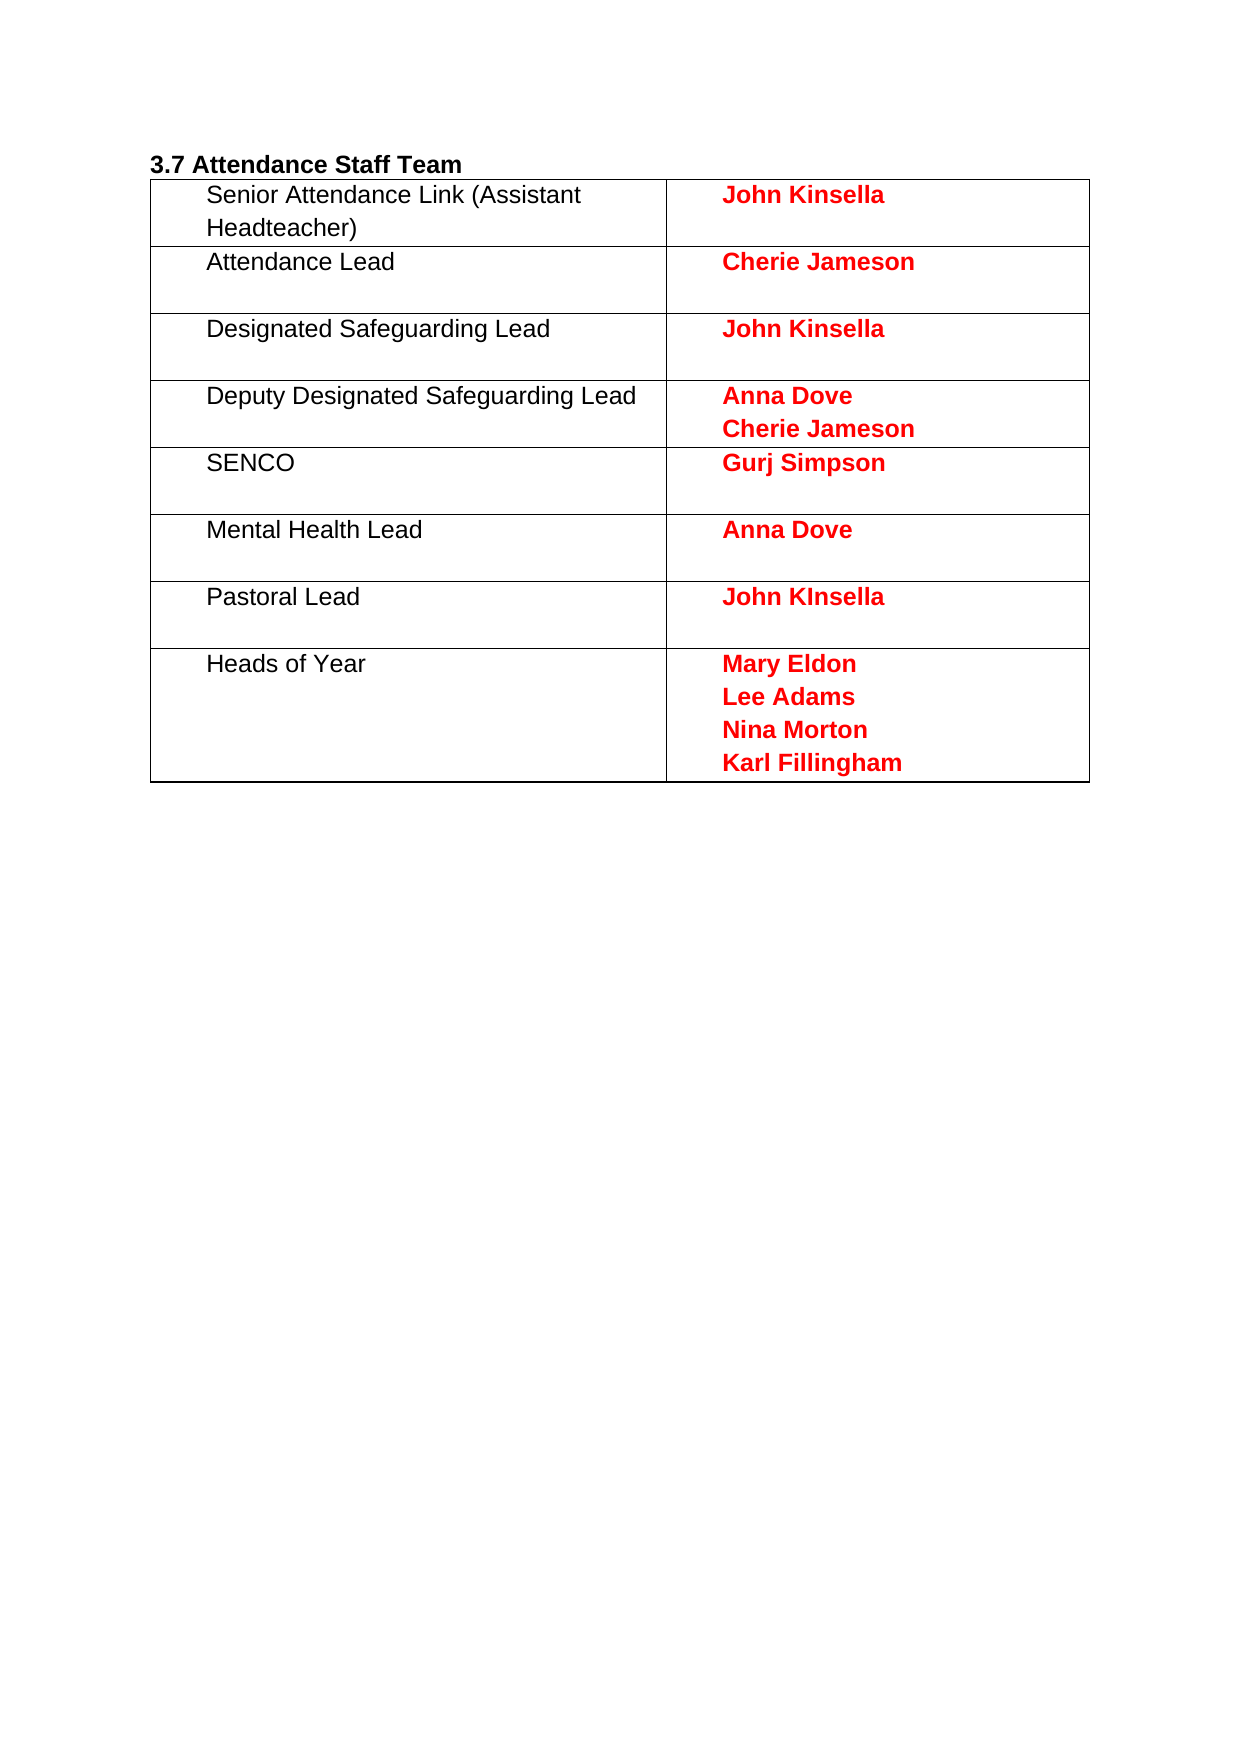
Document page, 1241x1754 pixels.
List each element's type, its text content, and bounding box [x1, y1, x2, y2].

table_cell Deputy Designated Safeguarding Lead [151, 381, 666, 447]
table_cell Pastoral Lead [151, 582, 666, 648]
table_cell Mental Health Lead [151, 515, 666, 581]
table_cell Heads of Year [151, 649, 666, 781]
table_cell Attendance Lead [151, 247, 666, 313]
table_cell John Kinsella [667, 314, 1089, 380]
table_cell Designated Safeguarding Lead [151, 314, 666, 380]
table_cell Anna Dove [667, 515, 1089, 581]
table_header Senior Attendance Link (Assistant Headteacher) [151, 180, 666, 246]
table_cell SENCO [151, 448, 666, 514]
subtitle 3.7 Attendance Staff Team [150, 150, 1090, 179]
table_header John Kinsella [667, 180, 1089, 246]
table_cell John KInsella [667, 582, 1089, 648]
table_cell Mary Eldon Lee Adams Nina Morton Karl Fillingham [667, 649, 1089, 781]
table_cell Cherie Jameson [667, 247, 1089, 313]
table_cell Anna Dove Cherie Jameson [667, 381, 1089, 447]
table_cell Gurj Simpson [667, 448, 1089, 514]
